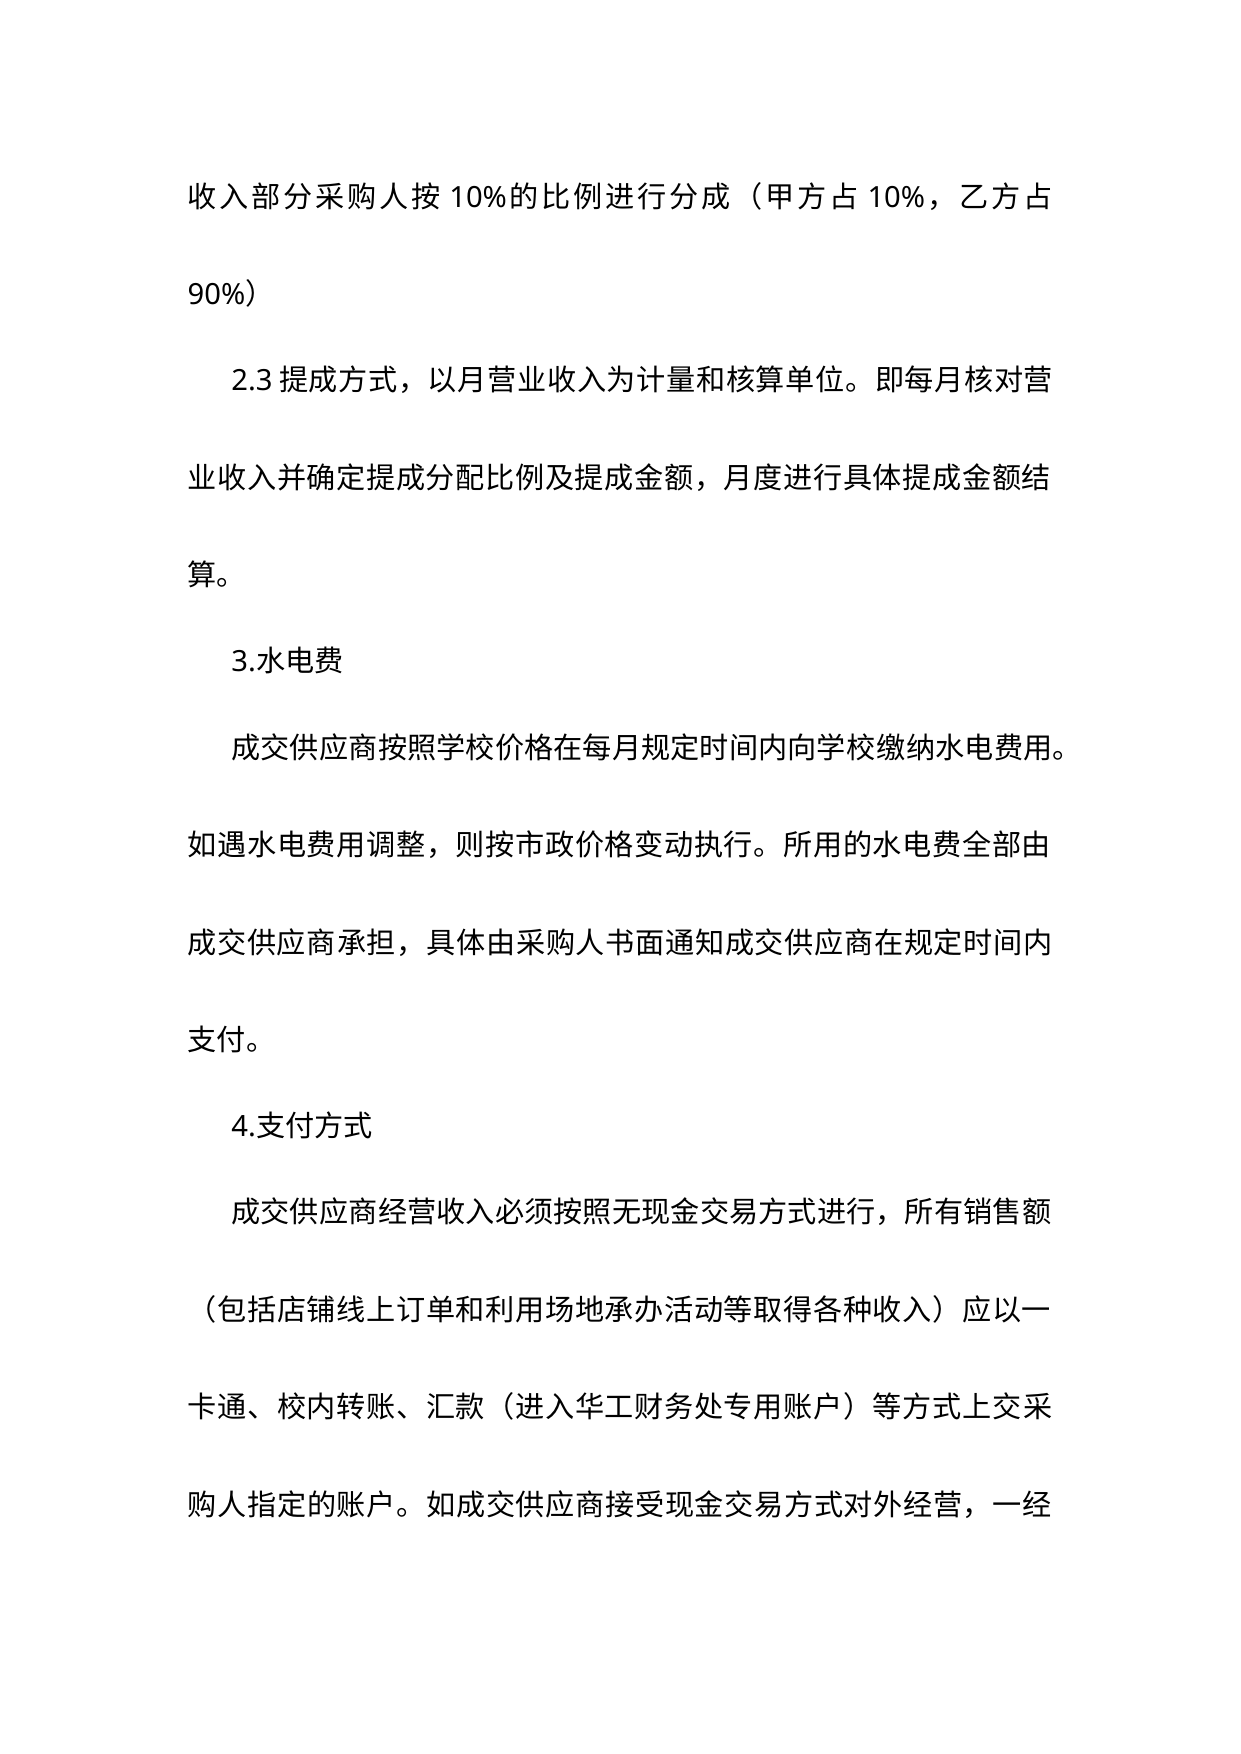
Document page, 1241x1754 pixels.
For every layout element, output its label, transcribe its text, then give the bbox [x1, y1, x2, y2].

text 2.3提成方式，以月营业收入为计量和核算单位。即每月核对营业收入并确定提成分配比例及提成金额，月度进行具体提成金额结算。 [187, 346, 1053, 606]
text 4.支付方式 [187, 1092, 1053, 1157]
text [187, 162, 1053, 324]
text 3.水电费 [187, 627, 1053, 692]
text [187, 1178, 1053, 1535]
text 成交供应商按照学校价格在每月规定时间内向学校缴纳水电费用。如遇水电费用调整，则按市政价格变动执行。所用的水电费全部由成交供应商承担，具体由采购人书面通知成交供应商在规定时间内支付。 [187, 713, 1053, 1070]
